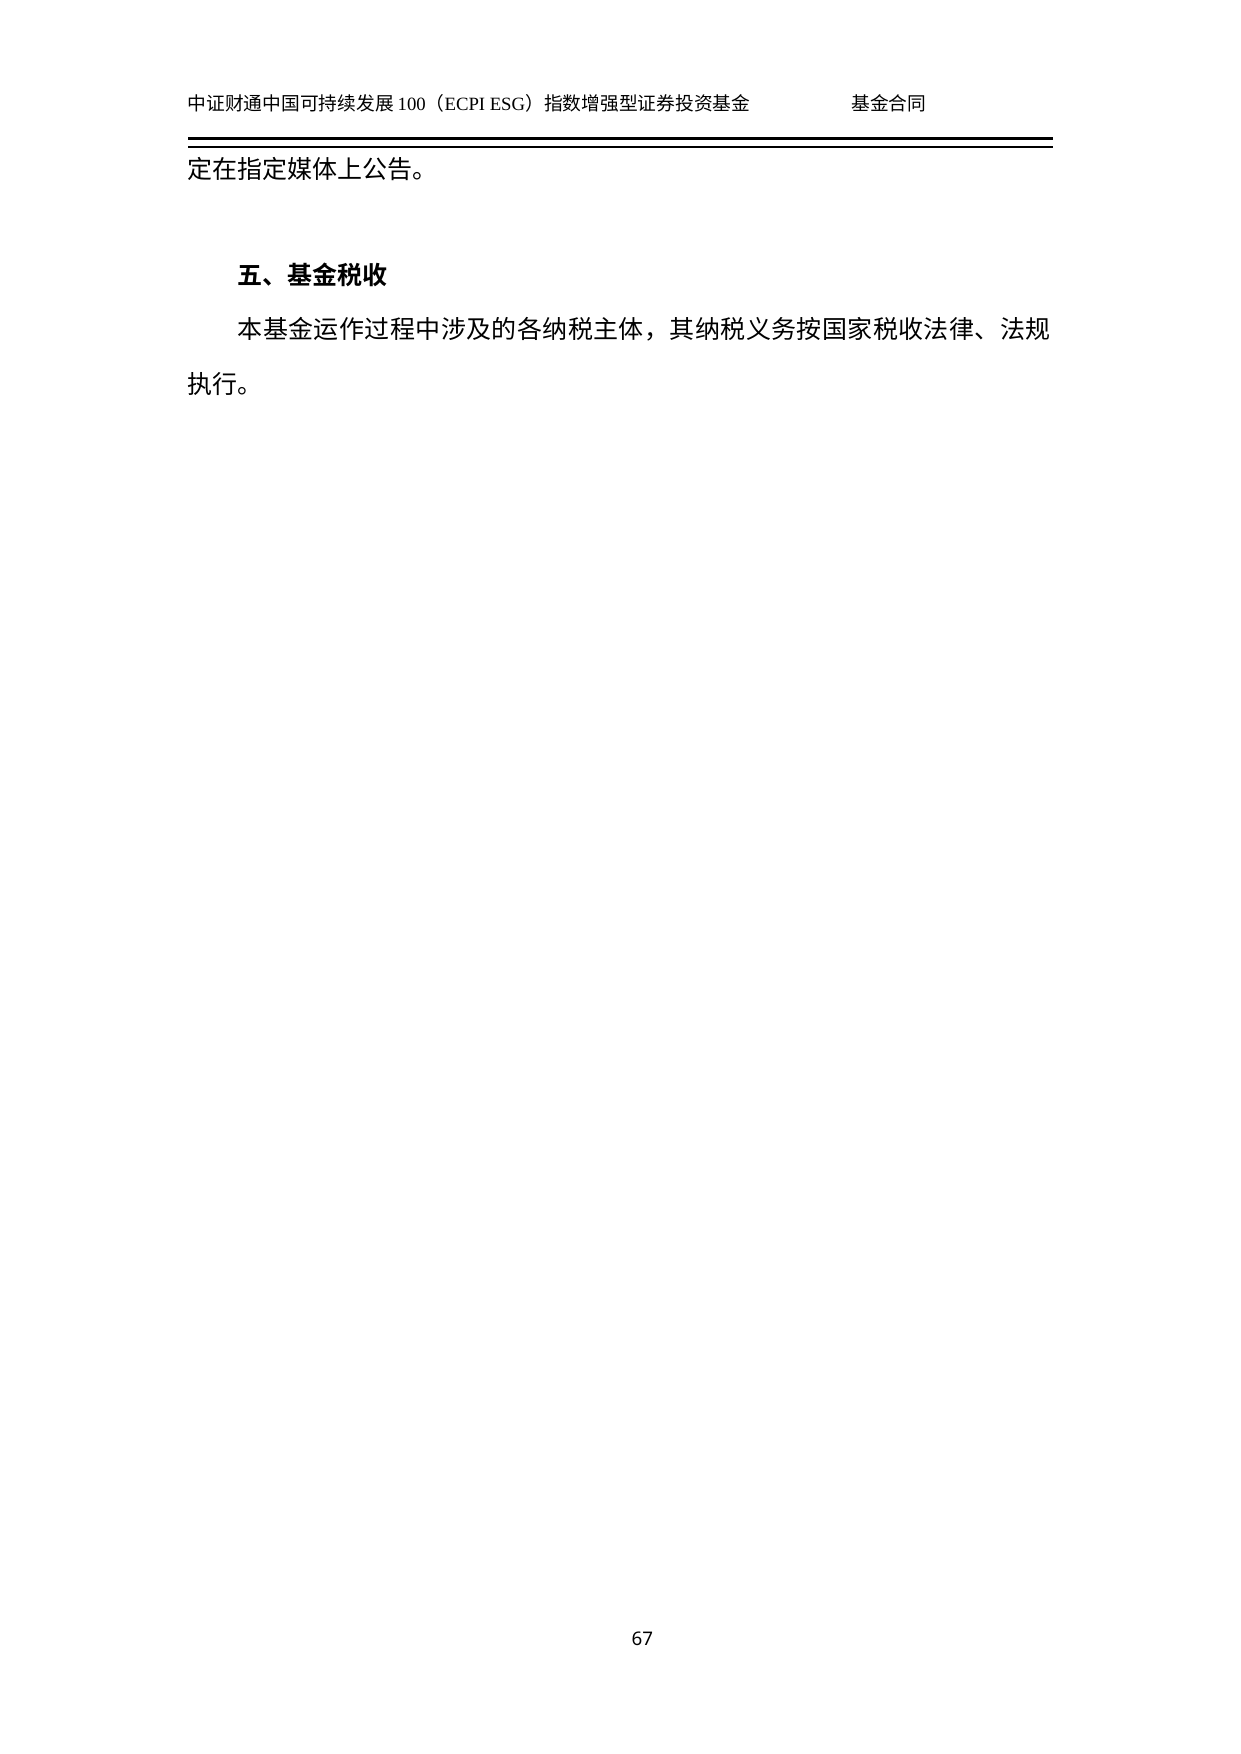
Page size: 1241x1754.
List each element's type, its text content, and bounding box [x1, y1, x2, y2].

text 本基金运作过程中涉及的各纳税主体，其纳税义务按国家税收法律、法规执行。 [187, 310, 1053, 400]
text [187, 150, 1053, 186]
text 五、基金税收 [187, 255, 1053, 292]
